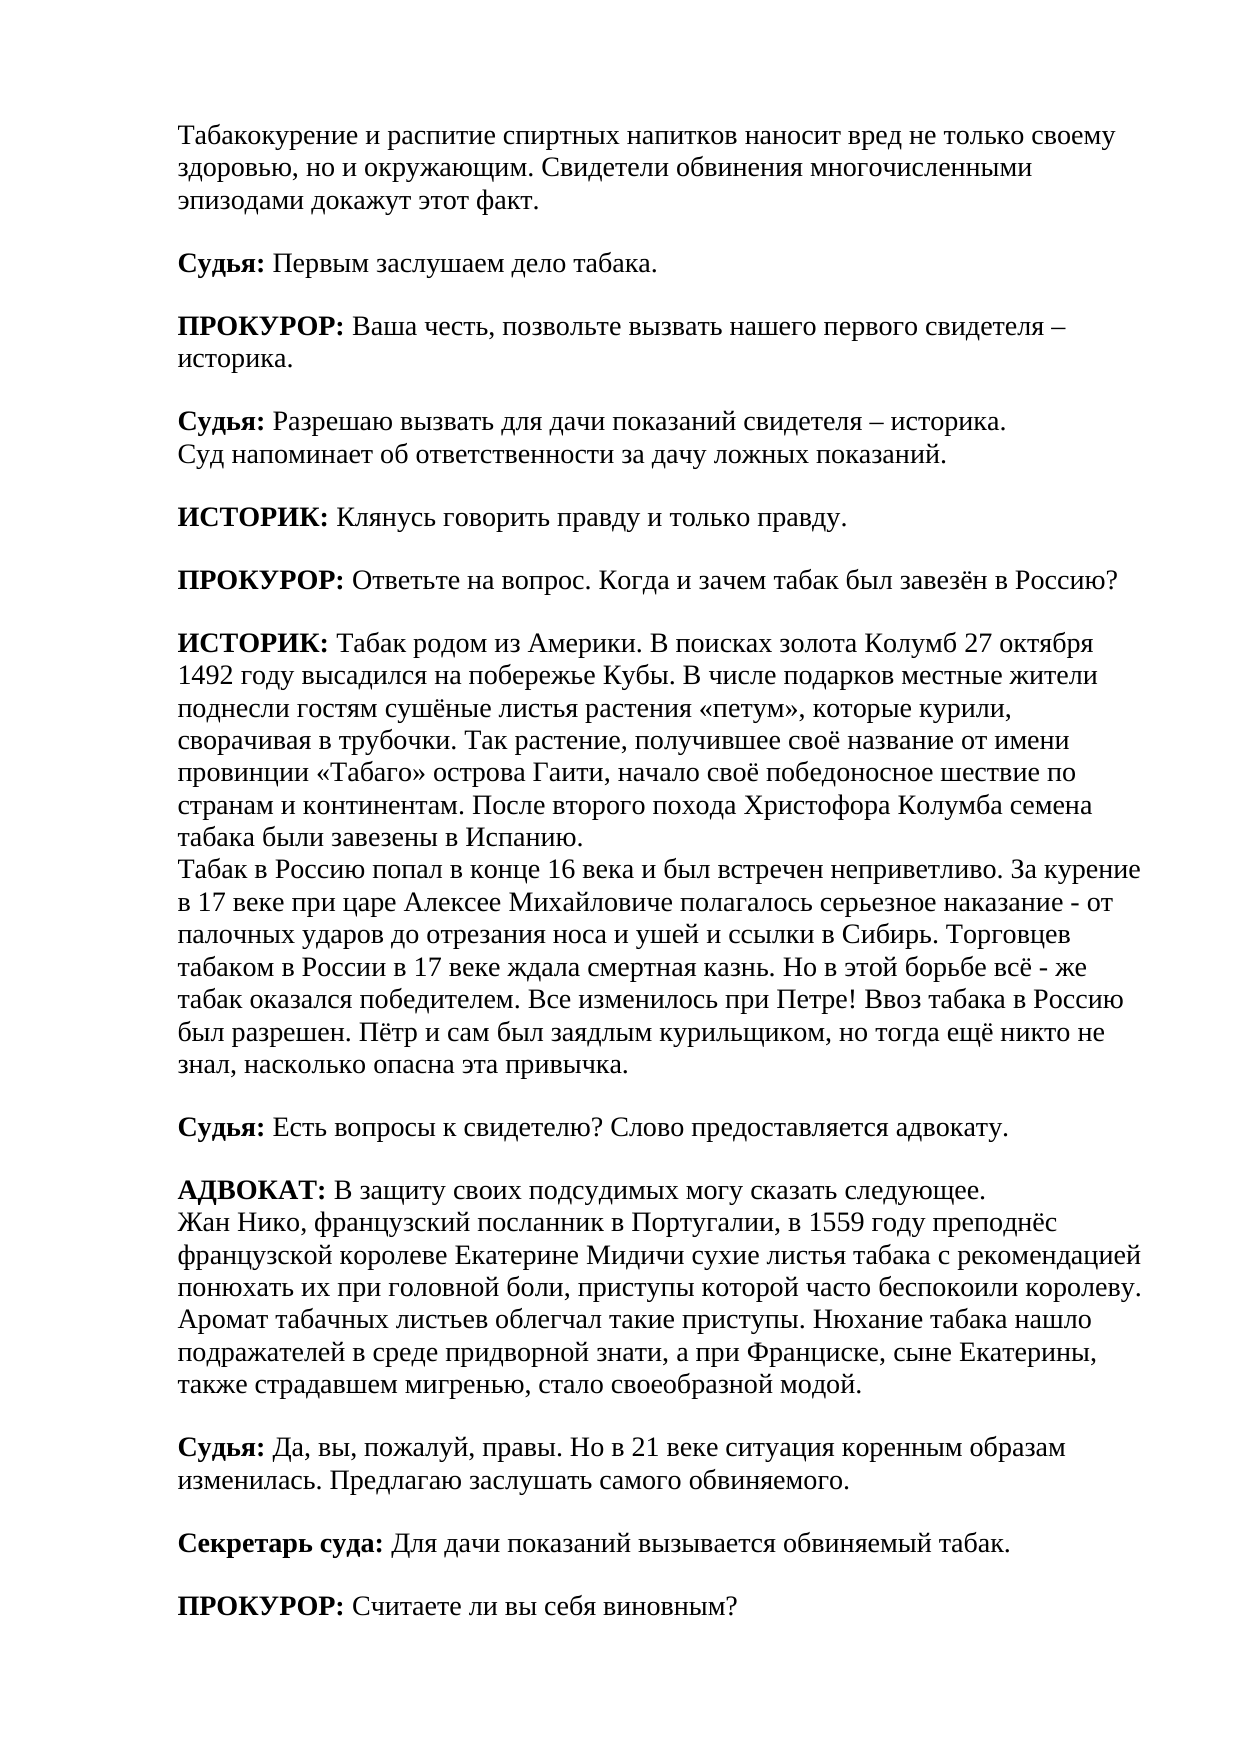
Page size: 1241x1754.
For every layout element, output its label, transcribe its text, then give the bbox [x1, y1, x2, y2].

text Жан Нико, французский посланник в Португалии, в 1559 году преподнёс французской королеве Екатерине Мидичи сухие листья табака с рекомендацией понюхать их при головной боли, приступы которой часто беспокоили королеву. Аромат табачных листьев облегчал такие приступы. Нюхание табака нашло подражателей в среде придворной знати, а при Франциске, сыне Екатерины, также страдавшем мигренью, стало своеобразной модой. [177, 1205, 1152, 1400]
text Суд напоминает об ответственности за дачу ложных показаний. [177, 437, 1152, 469]
text ИСТОРИК: Табак родом из Америки. В поисках золота Колумб 27 октября 1492 году высадился на побережье Кубы. В числе подарков местные жители поднесли гостям сушёные листья растения «петум», которые курили, сворачивая в трубочки. Так растение, получившее своё название от имени провинции «Табаго» острова Гаити, начало своё победоносное шествие по странам и континентам. После второго похода Христофора Колумба семена табака были завезены в Испанию. [177, 626, 1152, 853]
text ПРОКУРОР: Считаете ли вы себя виновным? [177, 1589, 1152, 1621]
text АДВОКАТ: В защиту своих подсудимых могу сказать следующее. [177, 1173, 1152, 1205]
text ПРОКУРОР: Ответьте на вопрос. Когда и зачем табак был завезён в Россию? [177, 563, 1152, 595]
text Судья: Да, вы, пожалуй, правы. Но в 21 веке ситуация коренным образам изменилась. Предлагаю заслушать самого обвиняемого. [177, 1430, 1152, 1495]
text Секретарь суда: Для дачи показаний вызывается обвиняемый табак. [177, 1526, 1152, 1558]
text Табак в Россию попал в конце 16 века и был встречен неприветливо. За курение в 17 веке при царе Алексее Михайловиче полагалось серьезное наказание - от палочных ударов до отрезания носа и ушей и ссылки в Сибирь. Торговцев табаком в России в 17 веке ждала смертная казнь. Но в этой борьбе всё - же табак оказался победителем. Все изменилось при Петре! Ввоз табака в Россию был разрешен. Пётр и сам был заядлым курильщиком, но тогда ещё никто не знал, насколько опасна эта привычка. [177, 853, 1152, 1079]
text ИСТОРИК: Клянусь говорить правду и только правду. [177, 500, 1152, 532]
text Судья: Разрешаю вызвать для дачи показаний свидетеля – историка. [177, 404, 1152, 437]
text Судья: Есть вопросы к свидетелю? Слово предоставляется адвокату. [177, 1110, 1152, 1142]
text Судья: Первым заслушаем дело табака. [177, 246, 1152, 278]
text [177, 118, 1152, 215]
text ПРОКУРОР: Ваша честь, позвольте вызвать нашего первого свидетеля – историка. [177, 309, 1152, 374]
